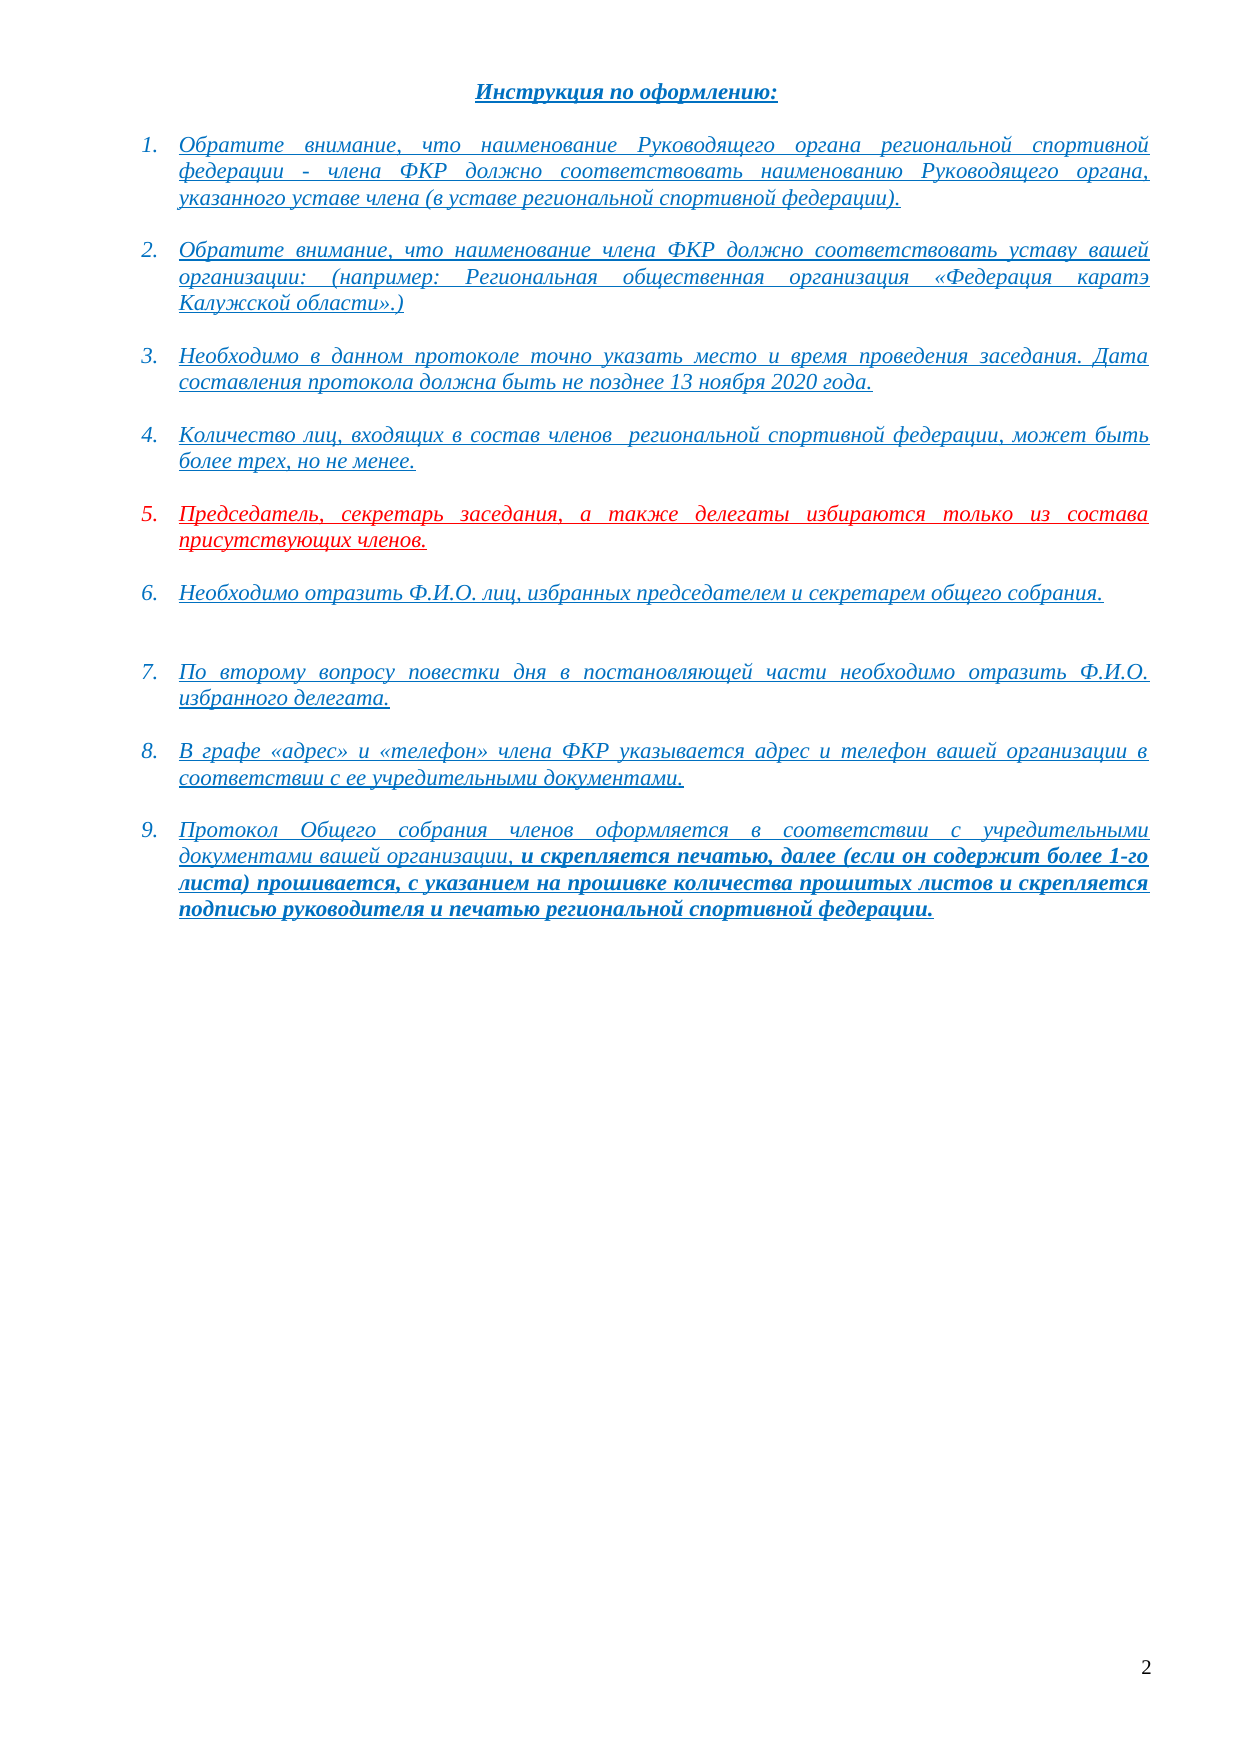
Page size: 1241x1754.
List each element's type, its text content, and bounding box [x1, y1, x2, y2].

list Количество лиц, входящих в состав членов региональной спортивной федерации, может быть более трех, но не менее. [141, 421, 1152, 474]
list Обратите внимание, что наименование Руководящего органа региональной спортивной федерации - члена ФКР должно соответствовать наименованию Руководящего органа, указанного уставе члена (в уставе региональной спортивной федерации). [141, 131, 1152, 210]
list Протокол Общего собрания членов оформляется в соответствии с учредительными документами вашей организации, и скрепляется печатью, далее (если он содержит более 1-го листа) прошивается, с указанием на прошивке количества прошитых листов и скрепляется подписью руководителя и печатью региональной спортивной федерации. [141, 816, 1152, 922]
list Необходимо в данном протоколе точно указать место и время проведения заседания. Дата составления протокола должна быть не позднее 13 ноября 2020 года. [141, 342, 1152, 394]
text Инструкция по оформлению: [103, 78, 1152, 105]
list Необходимо отразить Ф.И.О. лиц, избранных председателем и секретарем общего собрания. [141, 579, 1152, 605]
list Председатель, секретарь заседания, а также делегаты избираются только из состава присутствующих членов. [141, 500, 1152, 553]
list В графе «адрес» и «телефон» члена ФКР указывается адрес и телефон вашей организации в соответствии с ее учредительными документами. [141, 737, 1152, 790]
list Обратите внимание, что наименование члена ФКР должно соответствовать уставу вашей организации: (например: Региональная общественная организация «Федерация каратэ Калужской области».) [141, 236, 1152, 316]
list По второму вопросу повестки дня в постановляющей части необходимо отразить Ф.И.О. избранного делегата. [141, 658, 1152, 711]
